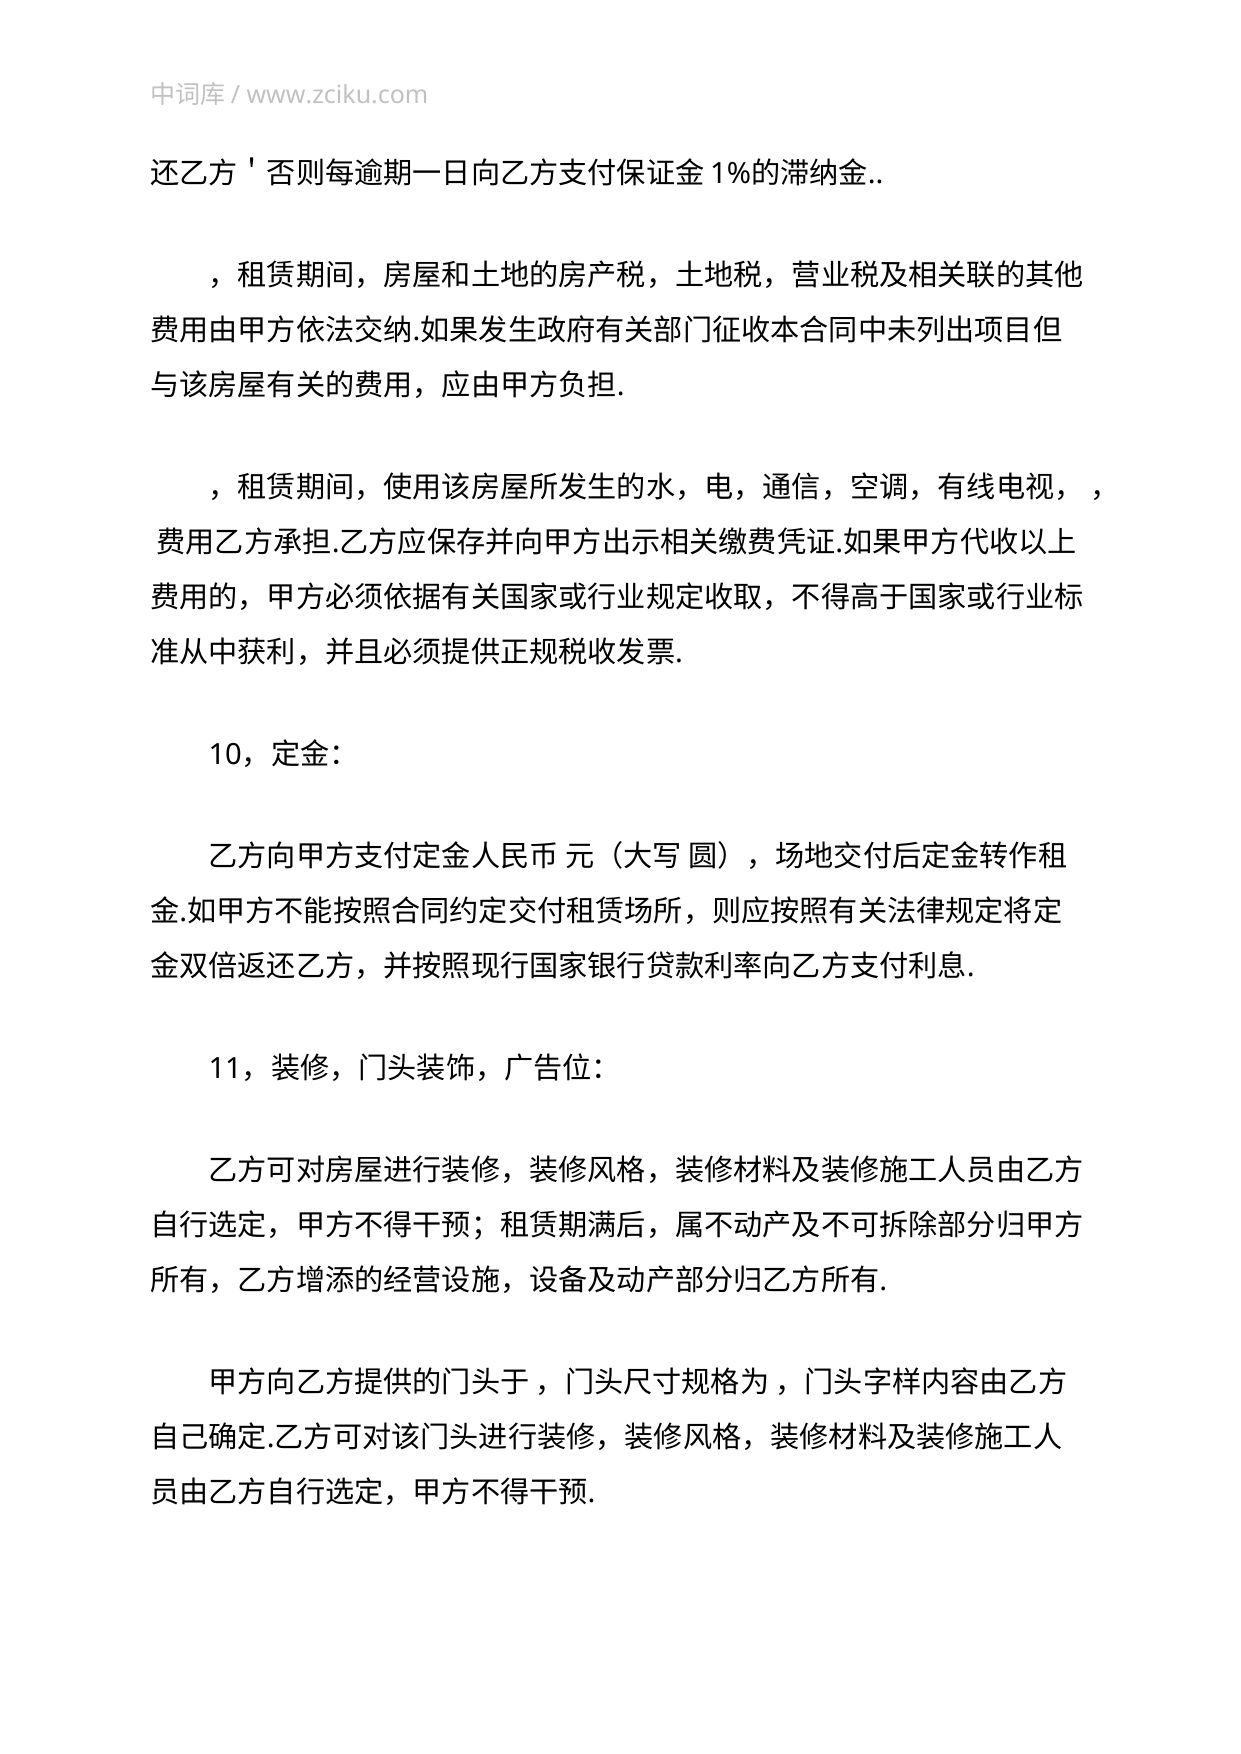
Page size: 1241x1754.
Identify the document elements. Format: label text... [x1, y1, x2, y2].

text 11，装修，门头装饰，广告位： [150, 1044, 1090, 1087]
text ，租赁期间，使用该房屋所发生的水，电，通信，空调，有线电视， ， 费用乙方承担.乙方应保存并向甲方出示相关缴费凭证.如果甲方代收以上费用的，甲方必须依据有关国家或行业规定收取，不得高于国家或行业标准从中获利，并且必须提供正规税收发票. [150, 464, 1090, 671]
text 10，定金： [150, 731, 1090, 773]
text ，租赁期间，房屋和土地的房产税，土地税，营业税及相关联的其他费用由甲方依法交纳.如果发生政府有关部门征收本合同中未列出项目但与该房屋有关的费用，应由甲方负担. [150, 252, 1090, 404]
text 甲方向乙方提供的门头于 ，门头尺寸规格为 ，门头字样内容由乙方自己确定.乙方可对该门头进行装修，装修风格，装修材料及装修施工人员由乙方自行选定，甲方不得干预. [150, 1358, 1090, 1511]
text 乙方向甲方支付定金人民币 元（大写 圆），场地交付后定金转作租金.如甲方不能按照合同约定交付租赁场所，则应按照有关法律规定将定金双倍返还乙方，并按照现行国家银行贷款利率向乙方支付利息. [150, 833, 1090, 985]
text 乙方可对房屋进行装修，装修风格，装修材料及装修施工人员由乙方自行选定，甲方不得干预；租赁期满后，属不动产及不可拆除部分归甲方所有，乙方增添的经营设施，设备及动产部分归乙方所有. [150, 1146, 1090, 1299]
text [150, 150, 1090, 192]
